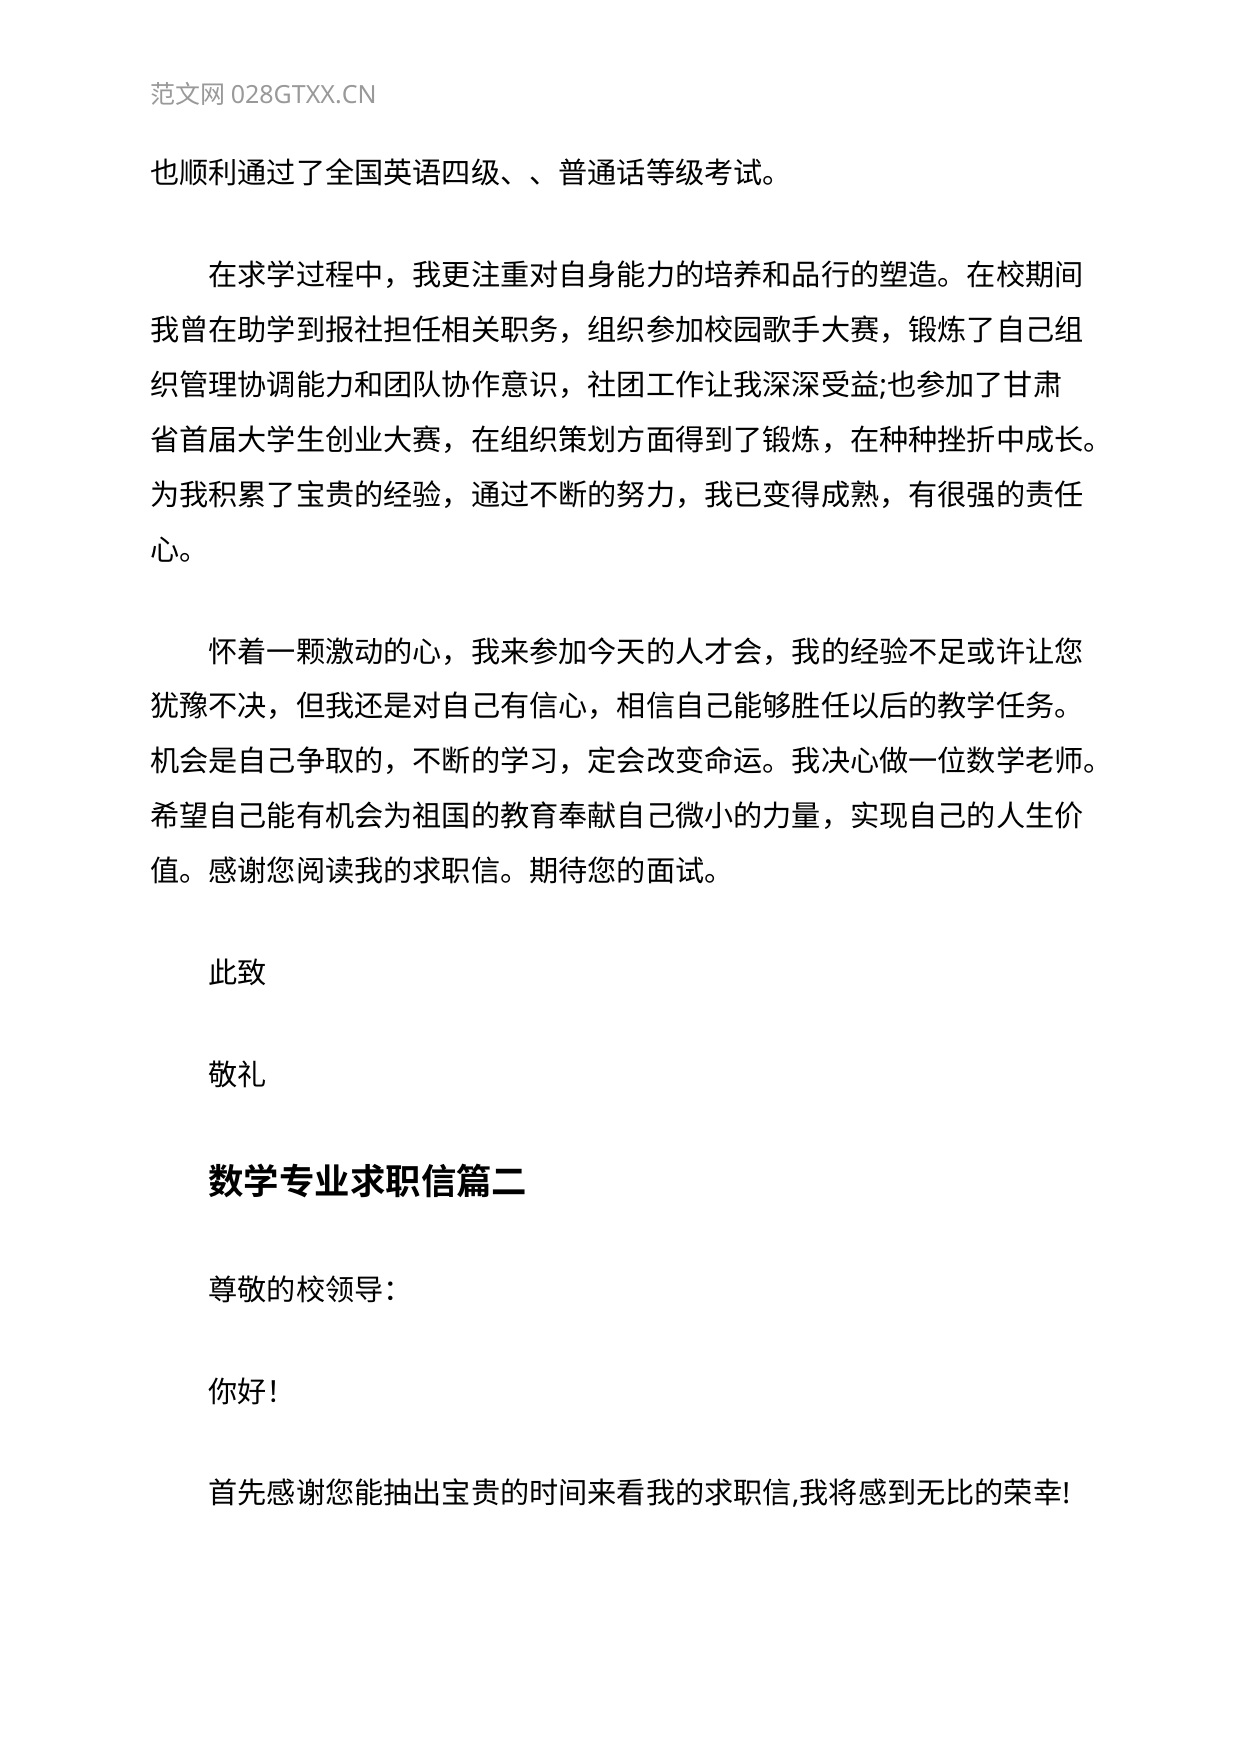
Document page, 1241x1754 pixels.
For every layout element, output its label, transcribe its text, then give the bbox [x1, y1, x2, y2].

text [150, 150, 1090, 192]
text 在求学过程中，我更注重对自身能力的培养和品行的塑造。在校期间我曾在助学到报社担任相关职务，组织参加校园歌手大赛，锻炼了自己组织管理协调能力和团队协作意识，社团工作让我深深受益;也参加了甘肃省首届大学生创业大赛，在组织策划方面得到了锻炼，在种种挫折中成长。为我积累了宝贵的经验，通过不断的努力，我已变得成熟，有很强的责任心。 [150, 252, 1090, 569]
text 怀着一颗激动的心，我来参加今天的人才会，我的经验不足或许让您犹豫不决，但我还是对自己有信心，相信自己能够胜任以后的教学任务。机会是自己争取的，不断的学习，定会改变命运。我决心做一位数学老师。希望自己能有机会为祖国的教育奉献自己微小的力量，实现自己的人生价值。感谢您阅读我的求职信。期待您的面试。 [150, 628, 1090, 890]
text 尊敬的校领导： [150, 1266, 1090, 1309]
text 数学专业求职信篇二 [150, 1153, 1090, 1204]
text 你好！ [150, 1368, 1090, 1411]
text 敬礼 [150, 1051, 1090, 1093]
text 此致 [150, 949, 1090, 992]
text 首先感谢您能抽出宝贵的时间来看我的求职信,我将感到无比的荣幸! [150, 1470, 1090, 1512]
